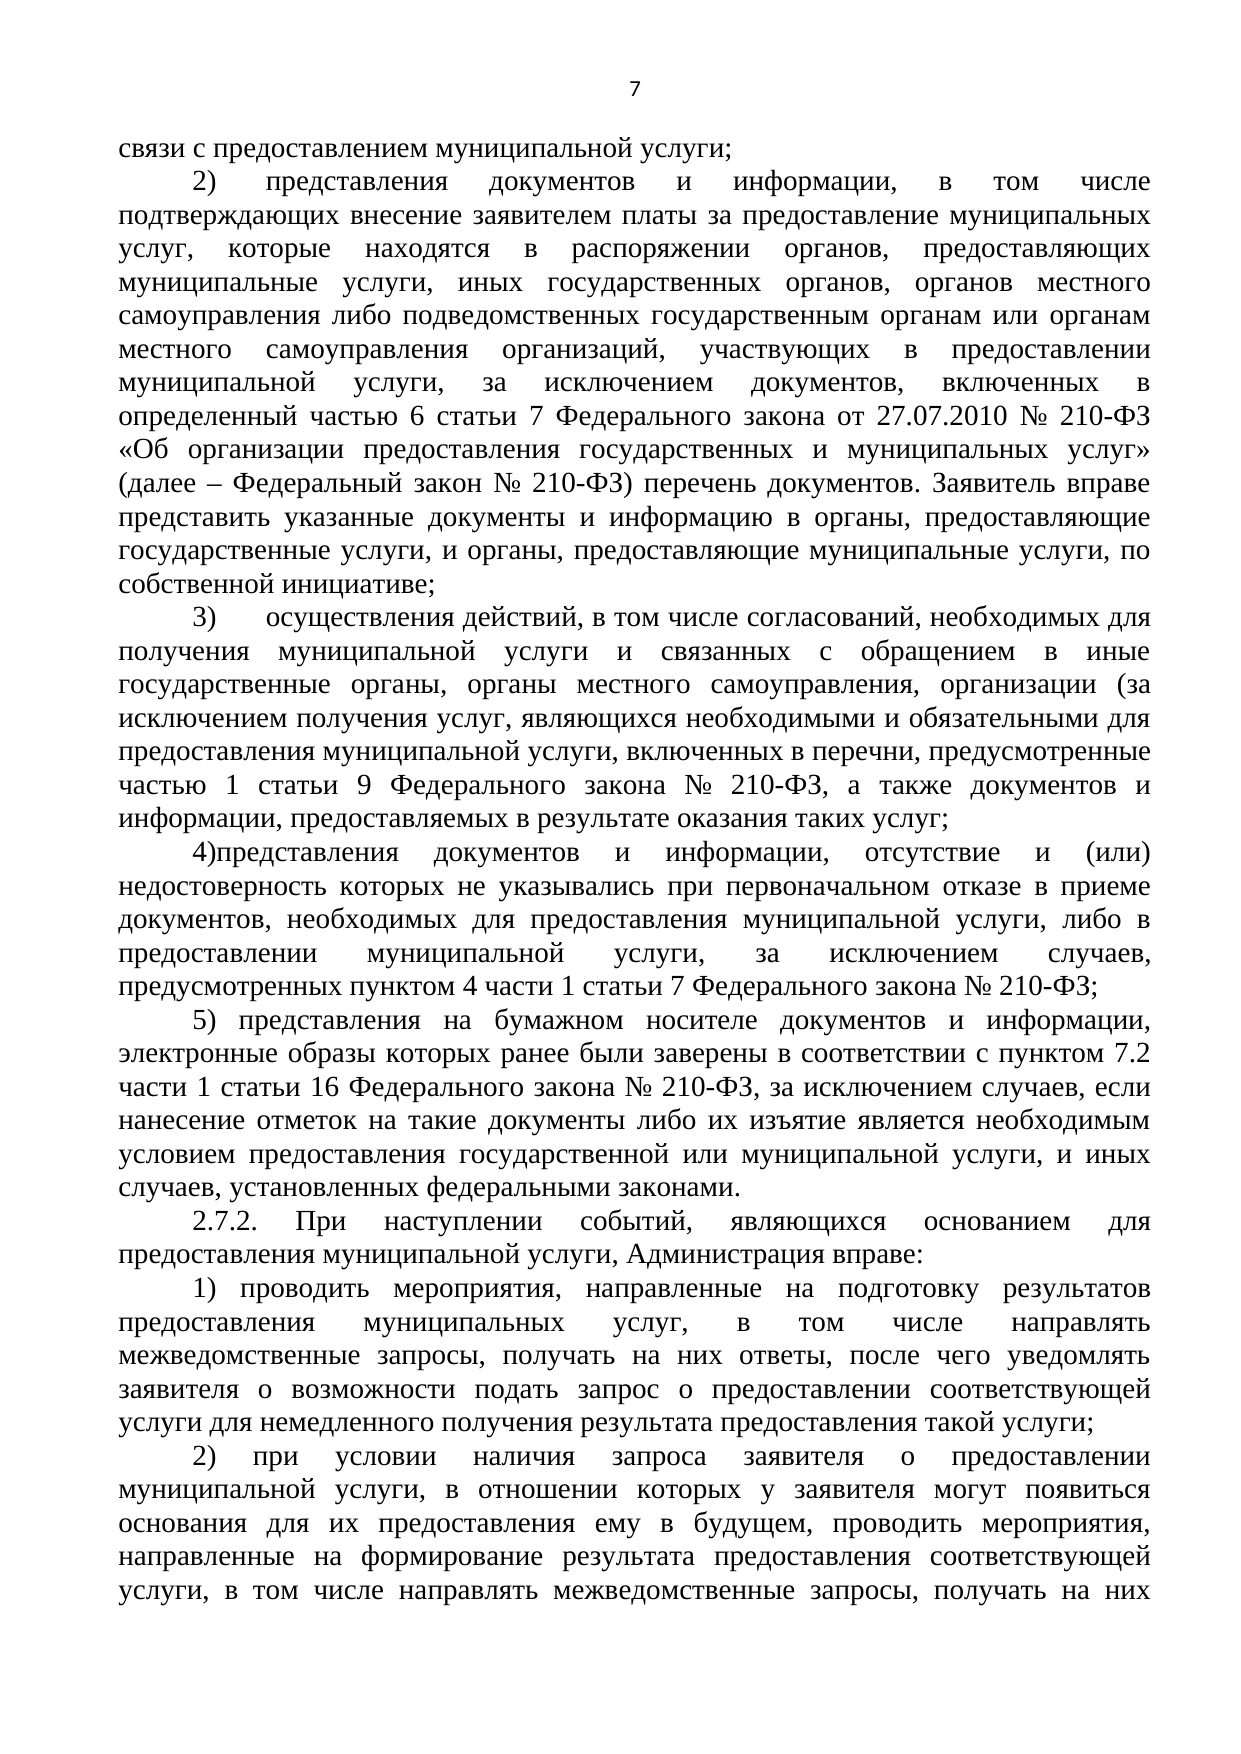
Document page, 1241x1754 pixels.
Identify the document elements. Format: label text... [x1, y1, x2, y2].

text 3) осуществления действий, в том числе согласований, необходимых для получения муниципальной услуги и связанных с обращением в иные государственные органы, органы местного самоуправления, организации (за исключением получения услуг, являющихся необходимыми и обязательными для предоставления муниципальной услуги, включенных в перечни, предусмотренные частью 1 статьи 9 Федерального закона № 210-ФЗ, а также документов и информации, предоставляемых в результате оказания таких услуг; [118, 599, 1152, 834]
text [118, 1438, 1152, 1606]
text 2) представления документов и информации, в том числе подтверждающих внесение заявителем платы за предоставление муниципальных услуг, которые находятся в распоряжении органов, предоставляющих муниципальные услуги, иных государственных органов, органов местного самоуправления либо подведомственных государственным органам или органам местного самоуправления организаций, участвующих в предоставлении муниципальной услуги, за исключением документов, включенных в определенный частью 6 статьи 7 Федерального закона от 27.07.2010 № 210-ФЗ «Об организации предоставления государственных и муниципальных услуг» (далее – Федеральный закон № 210-ФЗ) перечень документов. Заявитель вправе представить указанные документы и информацию в органы, предоставляющие государственные услуги, и органы, предоставляющие муниципальные услуги, по собственной инициативе; [118, 163, 1152, 599]
text 5) представления на бумажном носителе документов и информации, электронные образы которых ранее были заверены в соответствии с пунктом 7.2 части 1 статьи 16 Федерального закона № 210-ФЗ, за исключением случаев, если нанесение отметок на такие документы либо их изъятие является необходимым условием предоставления государственной или муниципальной услуги, и иных случаев, установленных федеральными законами. [118, 1002, 1152, 1203]
text 2.7.2. При наступлении событий, являющихся основанием для предоставления муниципальной услуги, Администрация вправе: [118, 1203, 1152, 1270]
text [118, 130, 1152, 163]
text 4)представления документов и информации, отсутствие и (или) недостоверность которых не указывались при первоначальном отказе в приеме документов, необходимых для предоставления муниципальной услуги, либо в предоставлении муниципальной услуги, за исключением случаев, предусмотренных пунктом 4 части 1 статьи 7 Федерального закона № 210-ФЗ; [118, 834, 1152, 1002]
text 1) проводить мероприятия, направленные на подготовку результатов предоставления муниципальных услуг, в том числе направлять межведомственные запросы, получать на них ответы, после чего уведомлять заявителя о возможности подать запрос о предоставлении соответствующей услуги для немедленного получения результата предоставления такой услуги; [118, 1270, 1152, 1438]
